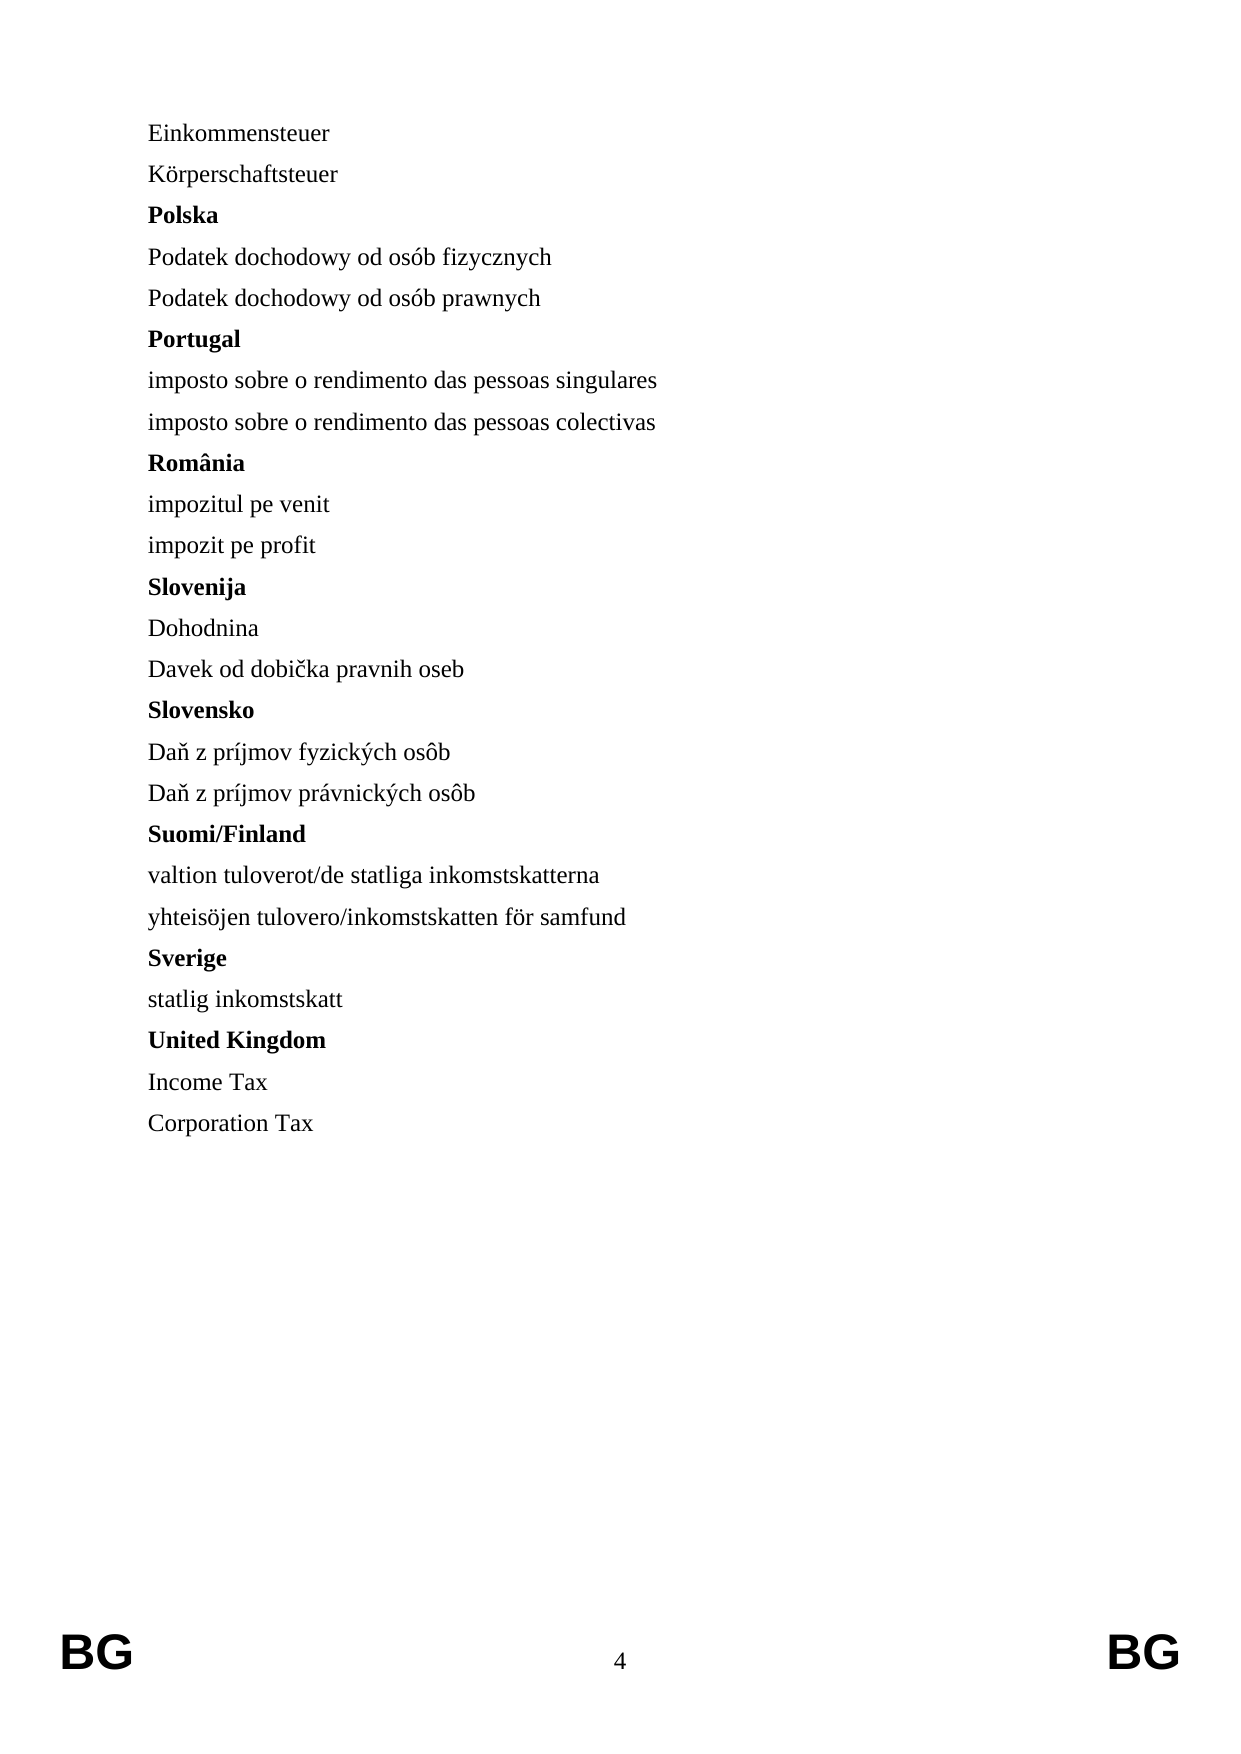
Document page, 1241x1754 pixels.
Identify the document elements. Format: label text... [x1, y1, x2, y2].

text Corporation Tax [148, 1108, 1093, 1137]
text Slovenija [148, 572, 1093, 601]
text Slovensko [148, 696, 1093, 724]
text Daň z príjmov právnických osôb [148, 778, 1093, 807]
text Income Tax [148, 1067, 1093, 1096]
text Sverige [148, 943, 1093, 972]
text yhteisöjen tulovero/inkomstskatten för samfund [148, 902, 1093, 931]
text Polska [148, 201, 1093, 229]
text Portugal [148, 324, 1093, 353]
text Daň z príjmov fyzických osôb [148, 737, 1093, 766]
text România [148, 448, 1093, 477]
text Podatek dochodowy od osób fizycznych [148, 242, 1093, 271]
text Einkommensteuer [148, 118, 1093, 147]
text imposto sobre o rendimento das pessoas colectivas [148, 407, 1093, 436]
text imposto sobre o rendimento das pessoas singulares [148, 366, 1093, 394]
text Körperschaftsteuer [148, 159, 1093, 188]
text impozitul pe venit [148, 489, 1093, 518]
text impozit pe profit [148, 531, 1093, 559]
text Dohodnina [148, 613, 1093, 642]
text Podatek dochodowy od osób prawnych [148, 283, 1093, 312]
text statlig inkomstskatt [148, 984, 1093, 1013]
text Davek od dobička pravnih oseb [148, 654, 1093, 683]
text valtion tuloverot/de statliga inkomstskatterna [148, 861, 1093, 889]
text Suomi/Finland [148, 819, 1093, 848]
text United Kingdom [148, 1026, 1093, 1054]
